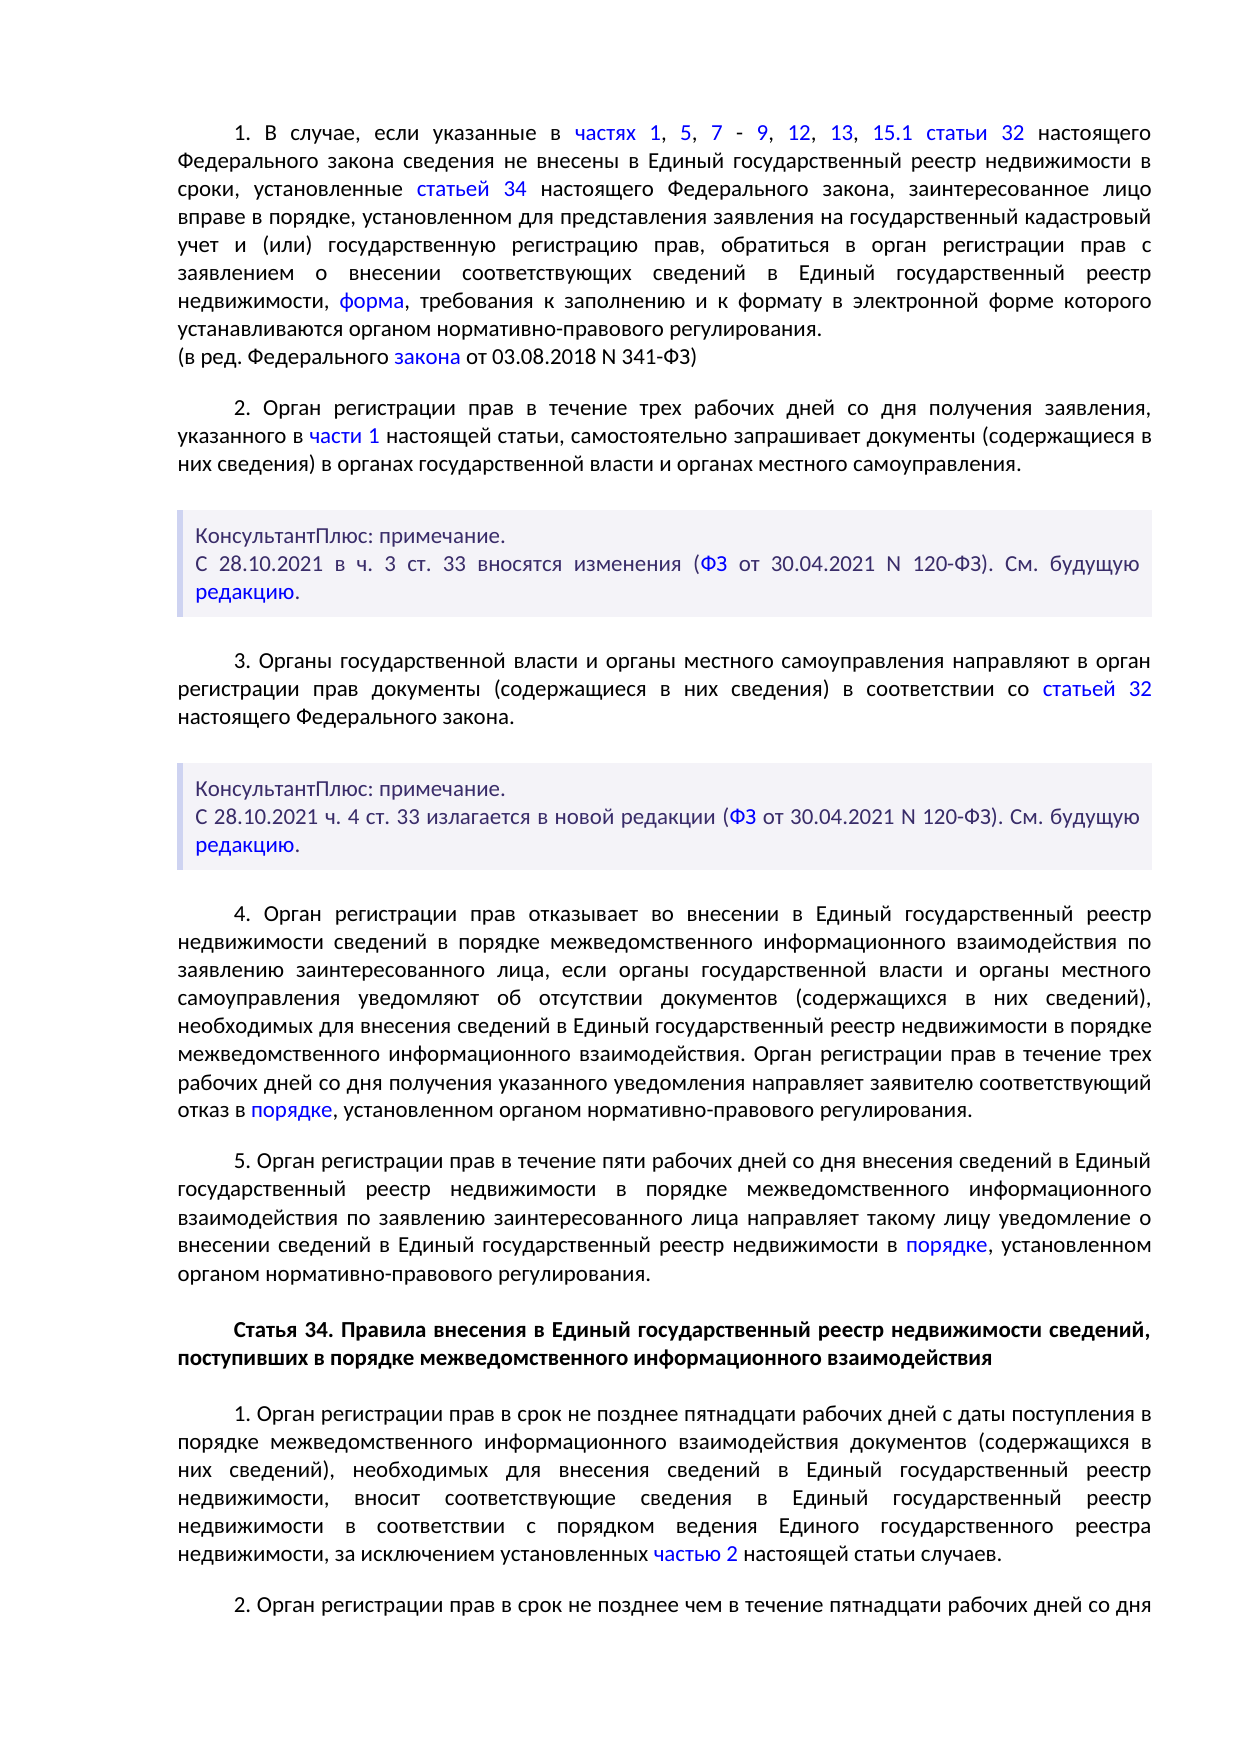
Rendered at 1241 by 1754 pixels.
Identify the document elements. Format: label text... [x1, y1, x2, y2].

table_header КонсультантПлюс: примечание. С 28.10.2021 в ч. 3 ст. 33 вносятся изменения (ФЗ от 30.04.2021 N 120-ФЗ). См. будущую редакцию. [195, 510, 1140, 617]
table_header КонсультантПлюс: примечание. С 28.10.2021 ч. 4 ст. 33 излагается в новой редакции (ФЗ от 30.04.2021 N 120-ФЗ). См. будущую редакцию. [195, 763, 1140, 870]
title Статья 34. Правила внесения в Единый государственный реестр недвижимости сведений, поступивших в порядке межведомственного информационного взаимодействия [177, 1315, 1152, 1371]
text 2. Орган регистрации прав в течение трех рабочих дней со дня получения заявления, указанного в части 1 настоящей статьи, самостоятельно запрашивает документы (содержащиеся в них сведения) в органах государственной власти и органах местного самоуправления. [177, 393, 1152, 477]
table_header [183, 510, 195, 617]
table_header [177, 763, 183, 870]
table_header [177, 510, 183, 617]
table_header [1140, 510, 1152, 617]
table_header [1140, 763, 1152, 870]
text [177, 1590, 1152, 1618]
text 1. В случае, если указанные в частях 1, 5, 7 - 9, 12, 13, 15.1 статьи 32 настоящего Федерального закона сведения не внесены в Единый государственный реестр недвижимости в сроки, установленные статьей 34 настоящего Федерального закона, заинтересованное лицо вправе в порядке, установленном для представления заявления на государственный кадастровый учет и (или) государственную регистрацию прав, обратиться в орган регистрации прав с заявлением о внесении соответствующих сведений в Единый государственный реестр недвижимости, форма, требования к заполнению и к формату в электронной форме которого устанавливаются органом нормативно-правового регулирования. [177, 118, 1152, 342]
text 4. Орган регистрации прав отказывает во внесении в Единый государственный реестр недвижимости сведений в порядке межведомственного информационного взаимодействия по заявлению заинтересованного лица, если органы государственной власти и органы местного самоуправления уведомляют об отсутствии документов (содержащихся в них сведений), необходимых для внесения сведений в Единый государственный реестр недвижимости в порядке межведомственного информационного взаимодействия. Орган регистрации прав в течение трех рабочих дней со дня получения указанного уведомления направляет заявителю соответствующий отказ в порядке, установленном органом нормативно-правового регулирования. [177, 899, 1152, 1124]
text 3. Органы государственной власти и органы местного самоуправления направляют в орган регистрации прав документы (содержащиеся в них сведения) в соответствии со статьей 32 настоящего Федерального закона. [177, 646, 1152, 730]
text 5. Орган регистрации прав в течение пяти рабочих дней со дня внесения сведений в Единый государственный реестр недвижимости в порядке межведомственного информационного взаимодействия по заявлению заинтересованного лица направляет такому лицу уведомление о внесении сведений в Единый государственный реестр недвижимости в порядке, установленном органом нормативно-правового регулирования. [177, 1147, 1152, 1287]
text (в ред. Федерального закона от 03.08.2018 N 341-ФЗ) [177, 342, 1152, 370]
table_header [183, 763, 195, 870]
text 1. Орган регистрации прав в срок не позднее пятнадцати рабочих дней с даты поступления в порядке межведомственного информационного взаимодействия документов (содержащихся в них сведений), необходимых для внесения сведений в Единый государственный реестр недвижимости, вносит соответствующие сведения в Единый государственный реестр недвижимости в соответствии с порядком ведения Единого государственного реестра недвижимости, за исключением установленных частью 2 настоящей статьи случаев. [177, 1399, 1152, 1567]
